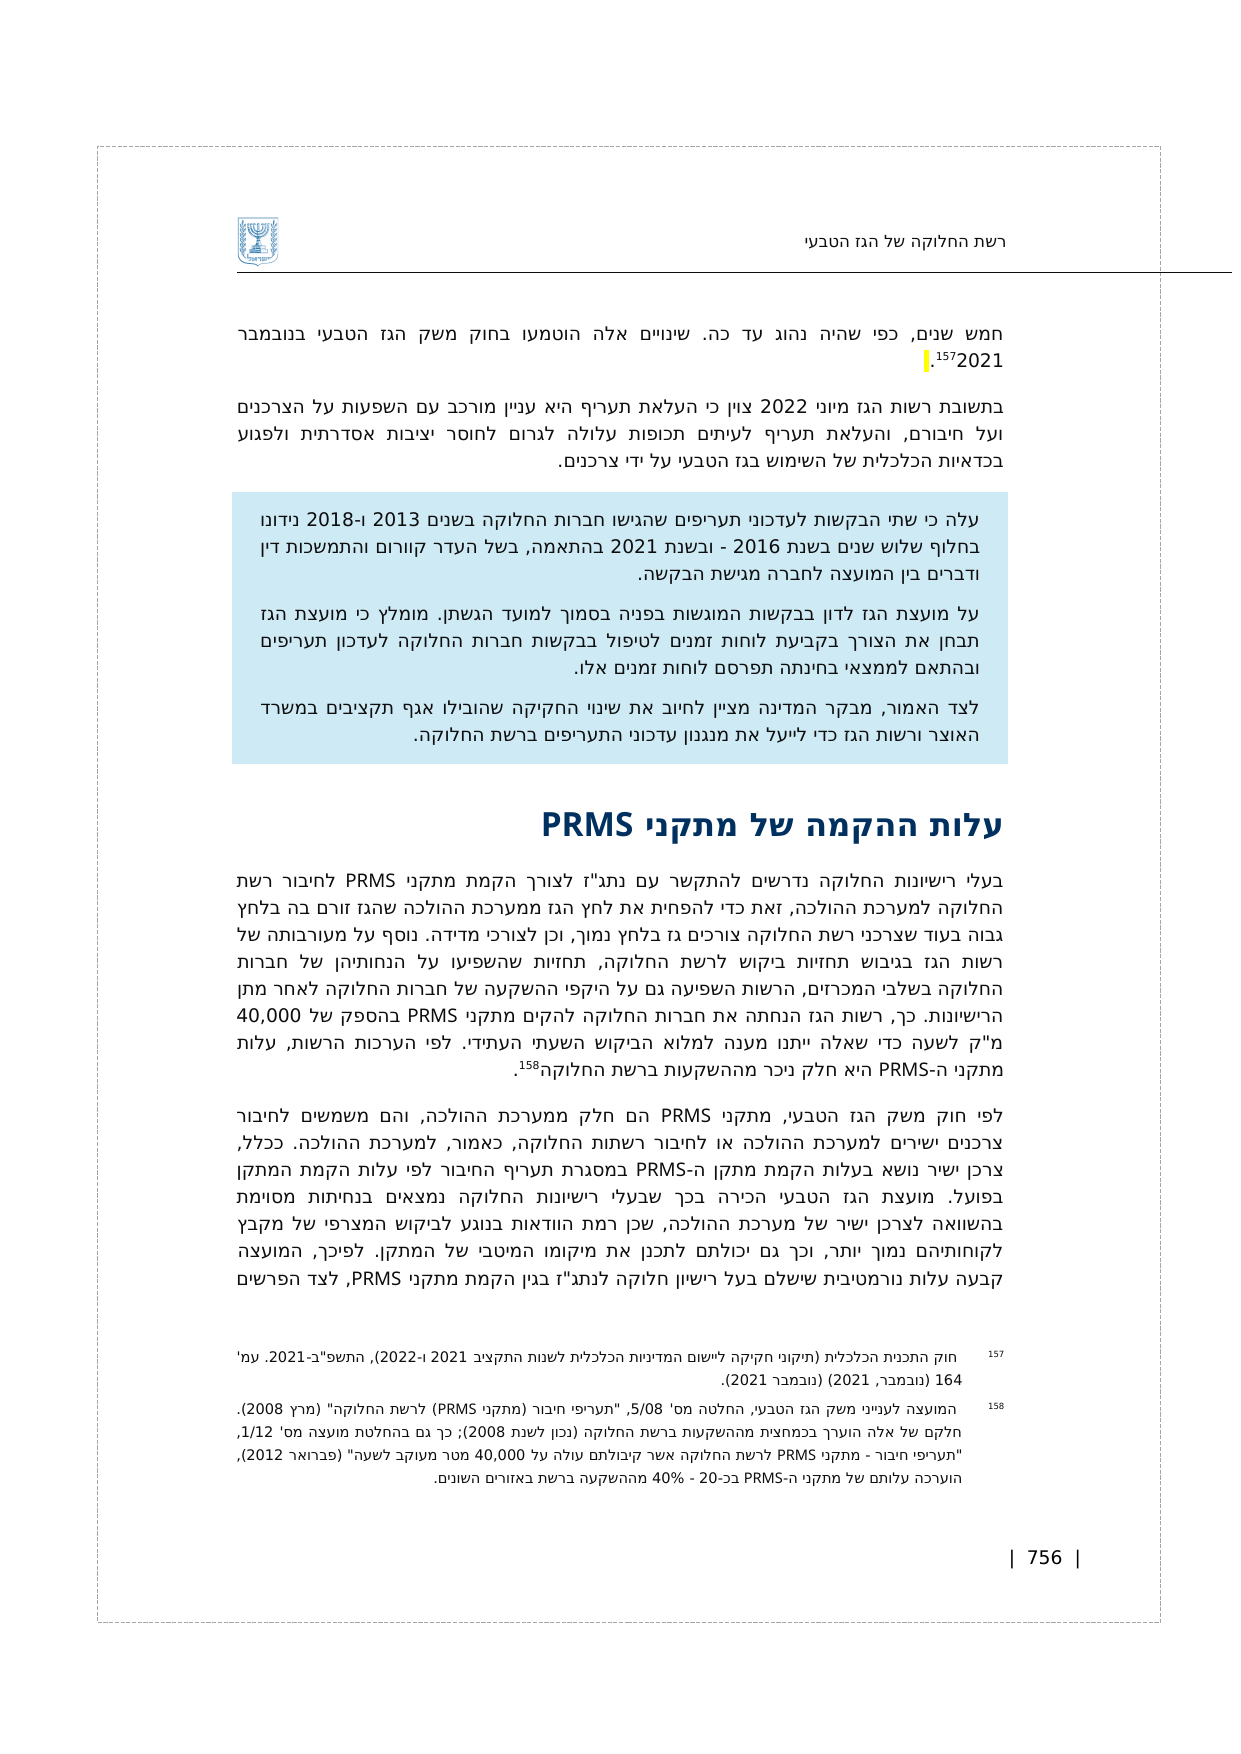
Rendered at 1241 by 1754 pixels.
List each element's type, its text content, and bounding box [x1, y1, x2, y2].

text בעלי רישיונות החלוקה נדרשים להתקשר עם נתג"ז לצורך הקמת מתקני PRMS לחיבור רשת החלוקה למערכת ההולכה, זאת כדי להפחית את לחץ הגז ממערכת ההולכה שהגז זורם בה בלחץ גבוה בעוד שצרכני רשת החלוקה צורכים גז בלחץ נמוך, וכן לצורכי מדידה. נוסף על מעורבותה של רשות הגז בגיבוש תחזיות ביקוש לרשת החלוקה, תחזיות שהשפיעו על הנחותיהן של חברות החלוקה בשלבי המכרזים, הרשות השפיעה גם על היקפי ההשקעה של חברות החלוקה לאחר מתן הרישיונות. כך, רשות הגז הנחתה את חברות החלוקה להקים מתקני PRMS בהספק של 40,000 מ"ק לשעה כדי שאלה ייתנו מענה למלוא הביקוש השעתי העתידי. לפי הערכות הרשות, עלות מתקני ה-PRMS היא חלק ניכר מההשקעות ברשת החלוקה. [236, 865, 1004, 1082]
text עלות ההקמה של מתקני PRMS [236, 801, 1004, 847]
text על מועצת הגז לדון בבקשות המוגשות בפניה בסמוך למועד הגשתן. מומלץ כי מועצת הגז תבחן את הצורך בקביעת לוחות זמנים לטיפול בבקשות חברות החלוקה לעדכון תעריפים ובהתאם לממצאי בחינתה תפרסם לוחות זמנים אלו. [237, 586, 1003, 679]
text לצד האמור, מבקר המדינה מציין לחיוב את שינוי החקיקה שהובילו אגף תקציבים במשרד האוצר ורשות הגז כדי לייעל את מנגנון עדכוני התעריפים ברשת החלוקה. [237, 679, 1003, 759]
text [236, 319, 1004, 373]
text עלה כי שתי הבקשות לעדכוני תעריפים שהגישו חברות החלוקה בשנים 2013 ו-2018 נידונו בחלוף שלוש שנים בשנת 2016 - ובשנת 2021 בהתאמה, בשל העדר קוורום והתמשכות דין ודברים בין המועצה לחברה מגישת הבקשה. [237, 497, 1003, 586]
text בתשובת רשות הגז מיוני 2022 צוין כי העלאת תעריף היא עניין מורכב עם השפעות על הצרכנים ועל חיבורם, והעלאת תעריף לעיתים תכופות עלולה לגרום לחוסר יציבות אסדרתית ולפגוע בכדאיות הכלכלית של השימוש בגז הטבעי על ידי צרכנים. [236, 392, 1004, 473]
